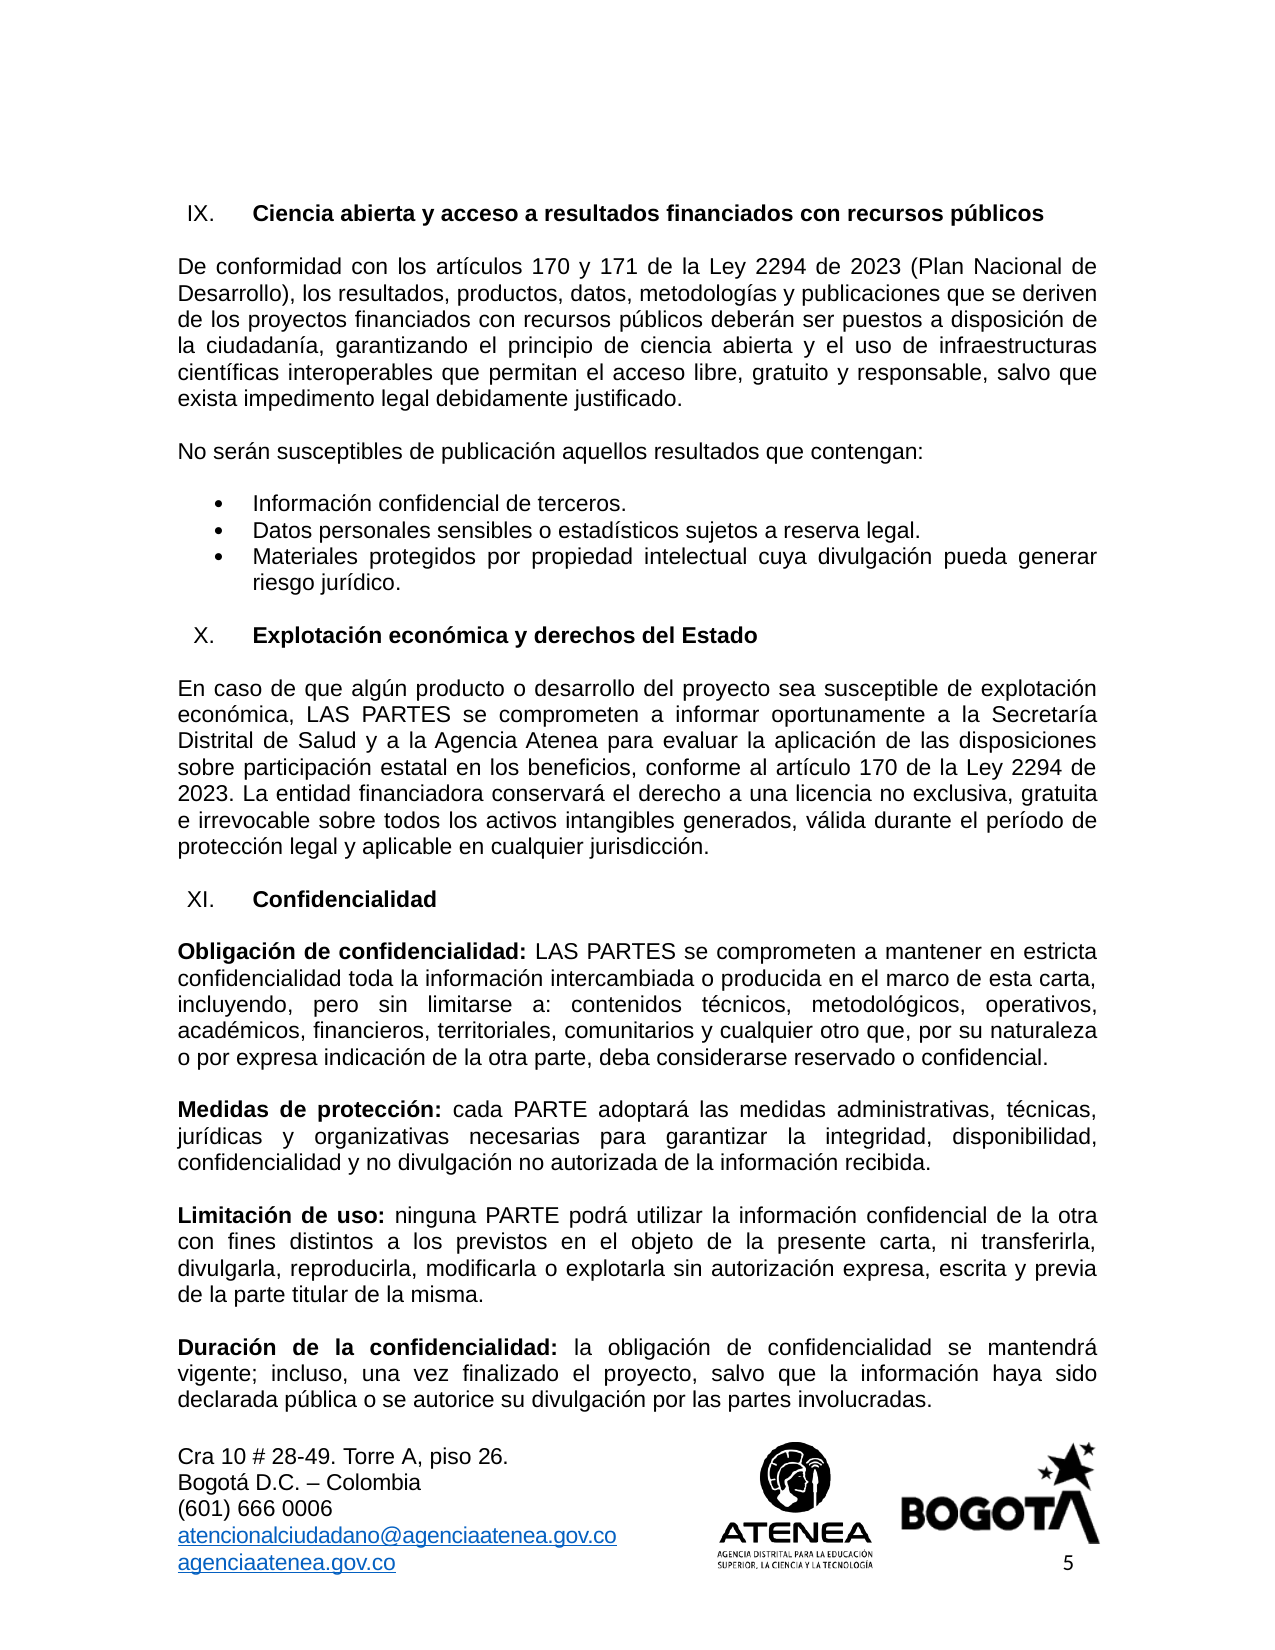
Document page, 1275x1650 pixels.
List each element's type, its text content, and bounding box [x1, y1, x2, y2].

list Materiales protegidos por propiedad intelectual cuya divulgación pueda generar riesgo jurídico. [215, 543, 1098, 596]
text En caso de que algún producto o desarrollo del proyecto sea susceptible de explotación económica, LAS PARTES se comprometen a informar oportunamente a la Secretaría Distrital de Salud y a la Agencia Atenea para evaluar la aplicación de las disposiciones sobre participación estatal en los beneficios, conforme al artículo 170 de la Ley 2294 de 2023. La entidad financiadora conservará el derecho a una licencia no exclusiva, gratuita e irrevocable sobre todos los activos intangibles generados, válida durante el período de protección legal y aplicable en cualquier jurisdicción. [177, 675, 1098, 859]
text De conformidad con los artículos 170 y 171 de la Ley 2294 de 2023 (Plan Nacional de Desarrollo), los resultados, productos, datos, metodologías y publicaciones que se deriven de los proyectos financiados con recursos públicos deberán ser puestos a disposición de la ciudadanía, garantizando el principio de ciencia abierta y el uso de infraestructuras científicas interoperables que permitan el acceso libre, gratuito y responsable, salvo que exista impedimento legal debidamente justificado. [177, 253, 1098, 411]
text No serán susceptibles de publicación aquellos resultados que contengan: [177, 438, 1098, 464]
text Obligación de confidencialidad: LAS PARTES se comprometen a mantener en estricta confidencialidad toda la información intercambiada o producida en el marco de esta carta, incluyendo, pero sin limitarse a: contenidos técnicos, metodológicos, operativos, académicos, financieros, territoriales, comunitarios y cualquier otro que, por su naturaleza o por expresa indicación de la otra parte, deba considerarse reservado o confidencial. [177, 938, 1098, 1070]
text Medidas de protección: cada PARTE adoptará las medidas administrativas, técnicas, jurídicas y organizativas necesarias para garantizar la integridad, disponibilidad, confidencialidad y no divulgación no autorizada de la información recibida. [177, 1096, 1098, 1176]
list Información confidencial de terceros. [215, 490, 1098, 517]
list Datos personales sensibles o estadísticos sujetos a reserva legal. [215, 517, 1098, 543]
list Ciencia abierta y acceso a resultados financiados con recursos públicos [215, 200, 1098, 227]
text Limitación de uso: ninguna PARTE podrá utilizar la información confidencial de la otra con fines distintos a los previstos en el objeto de la presente carta, ni transferirla, divulgarla, reproducirla, modificarla o explotarla sin autorización expresa, escrita y previa de la parte titular de la misma. [177, 1202, 1098, 1307]
picture [717, 1442, 873, 1569]
picture [901, 1442, 1100, 1544]
list Explotación económica y derechos del Estado [215, 622, 1098, 648]
text Duración de la confidencialidad: la obligación de confidencialidad se mantendrá vigente; incluso, una vez finalizado el proyecto, salvo que la información haya sido declarada pública o se autorice su divulgación por las partes involucradas. [177, 1334, 1098, 1413]
list Confidencialidad [215, 886, 1098, 912]
